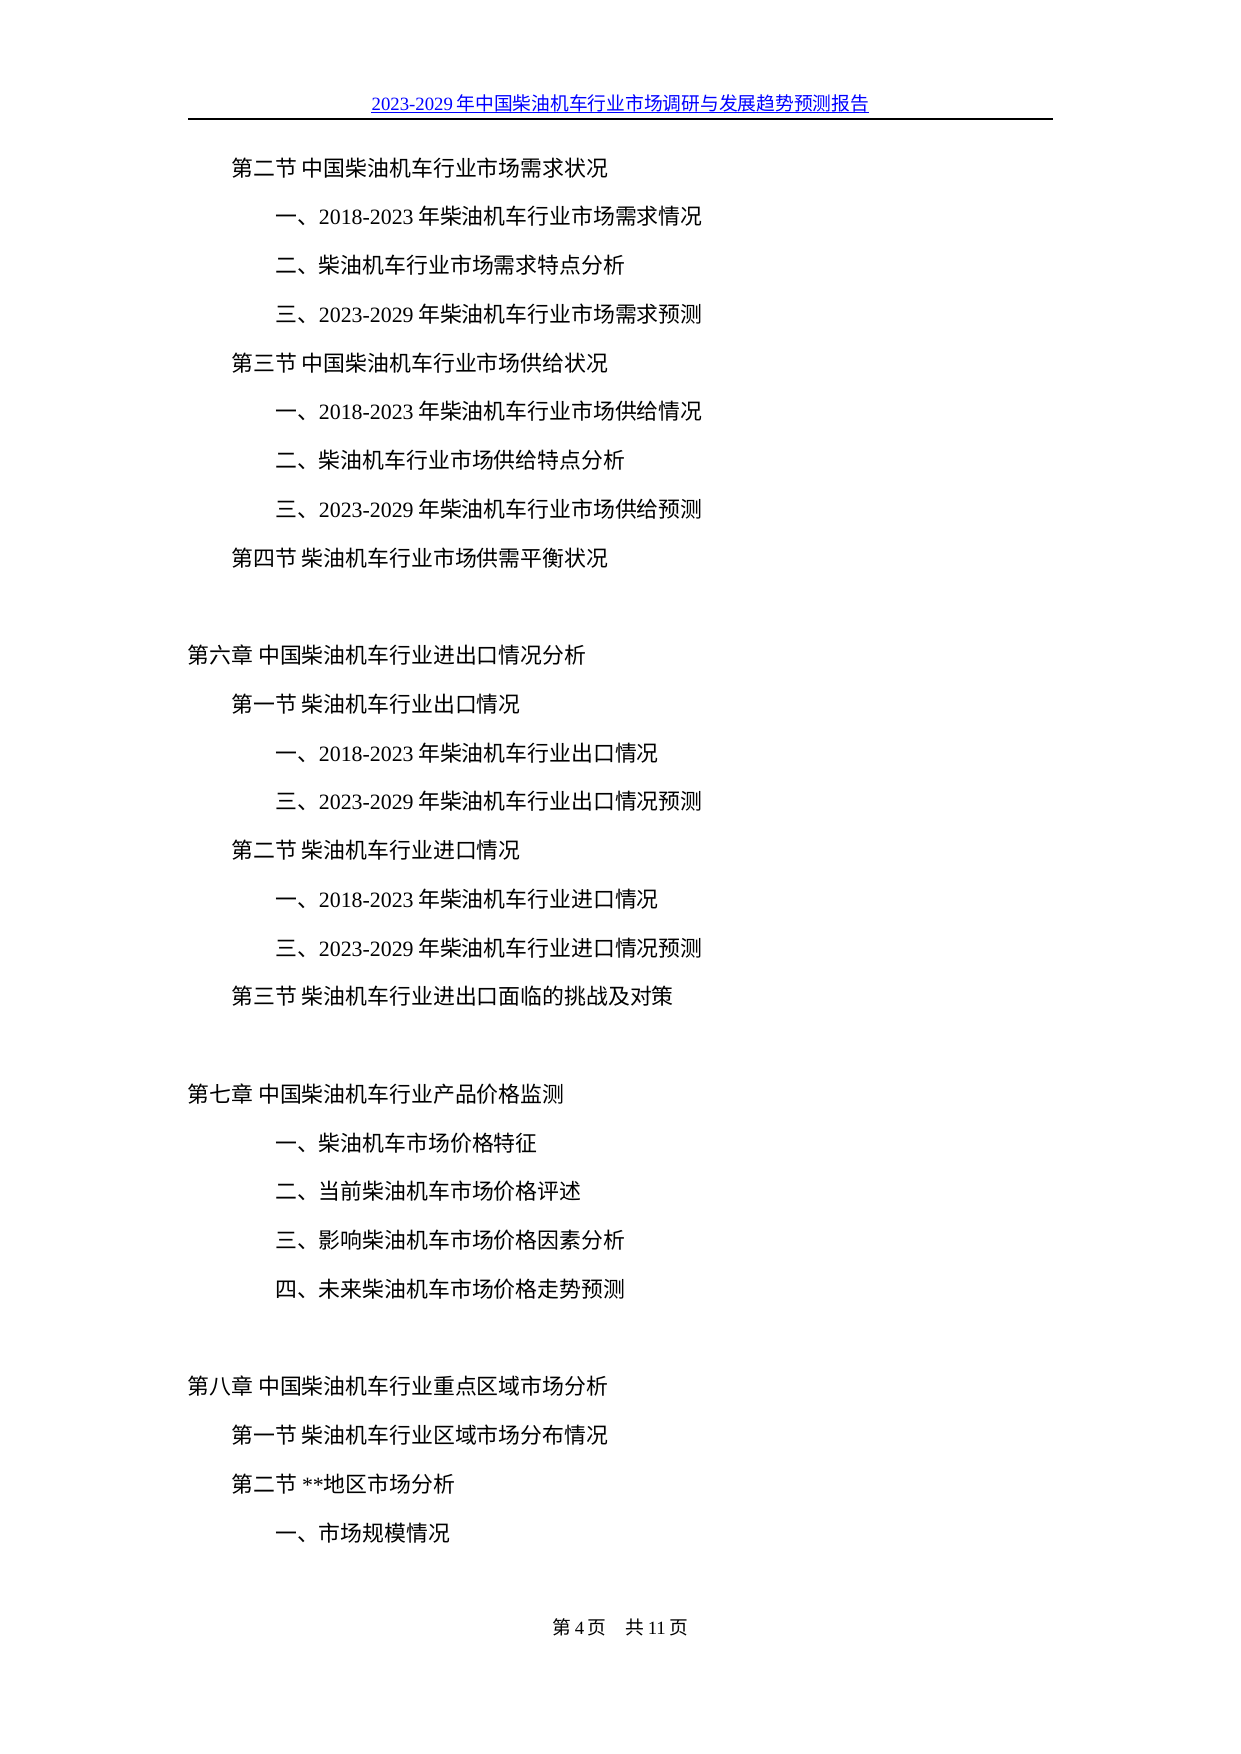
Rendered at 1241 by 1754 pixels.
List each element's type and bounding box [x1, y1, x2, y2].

text [187, 150, 1053, 1548]
